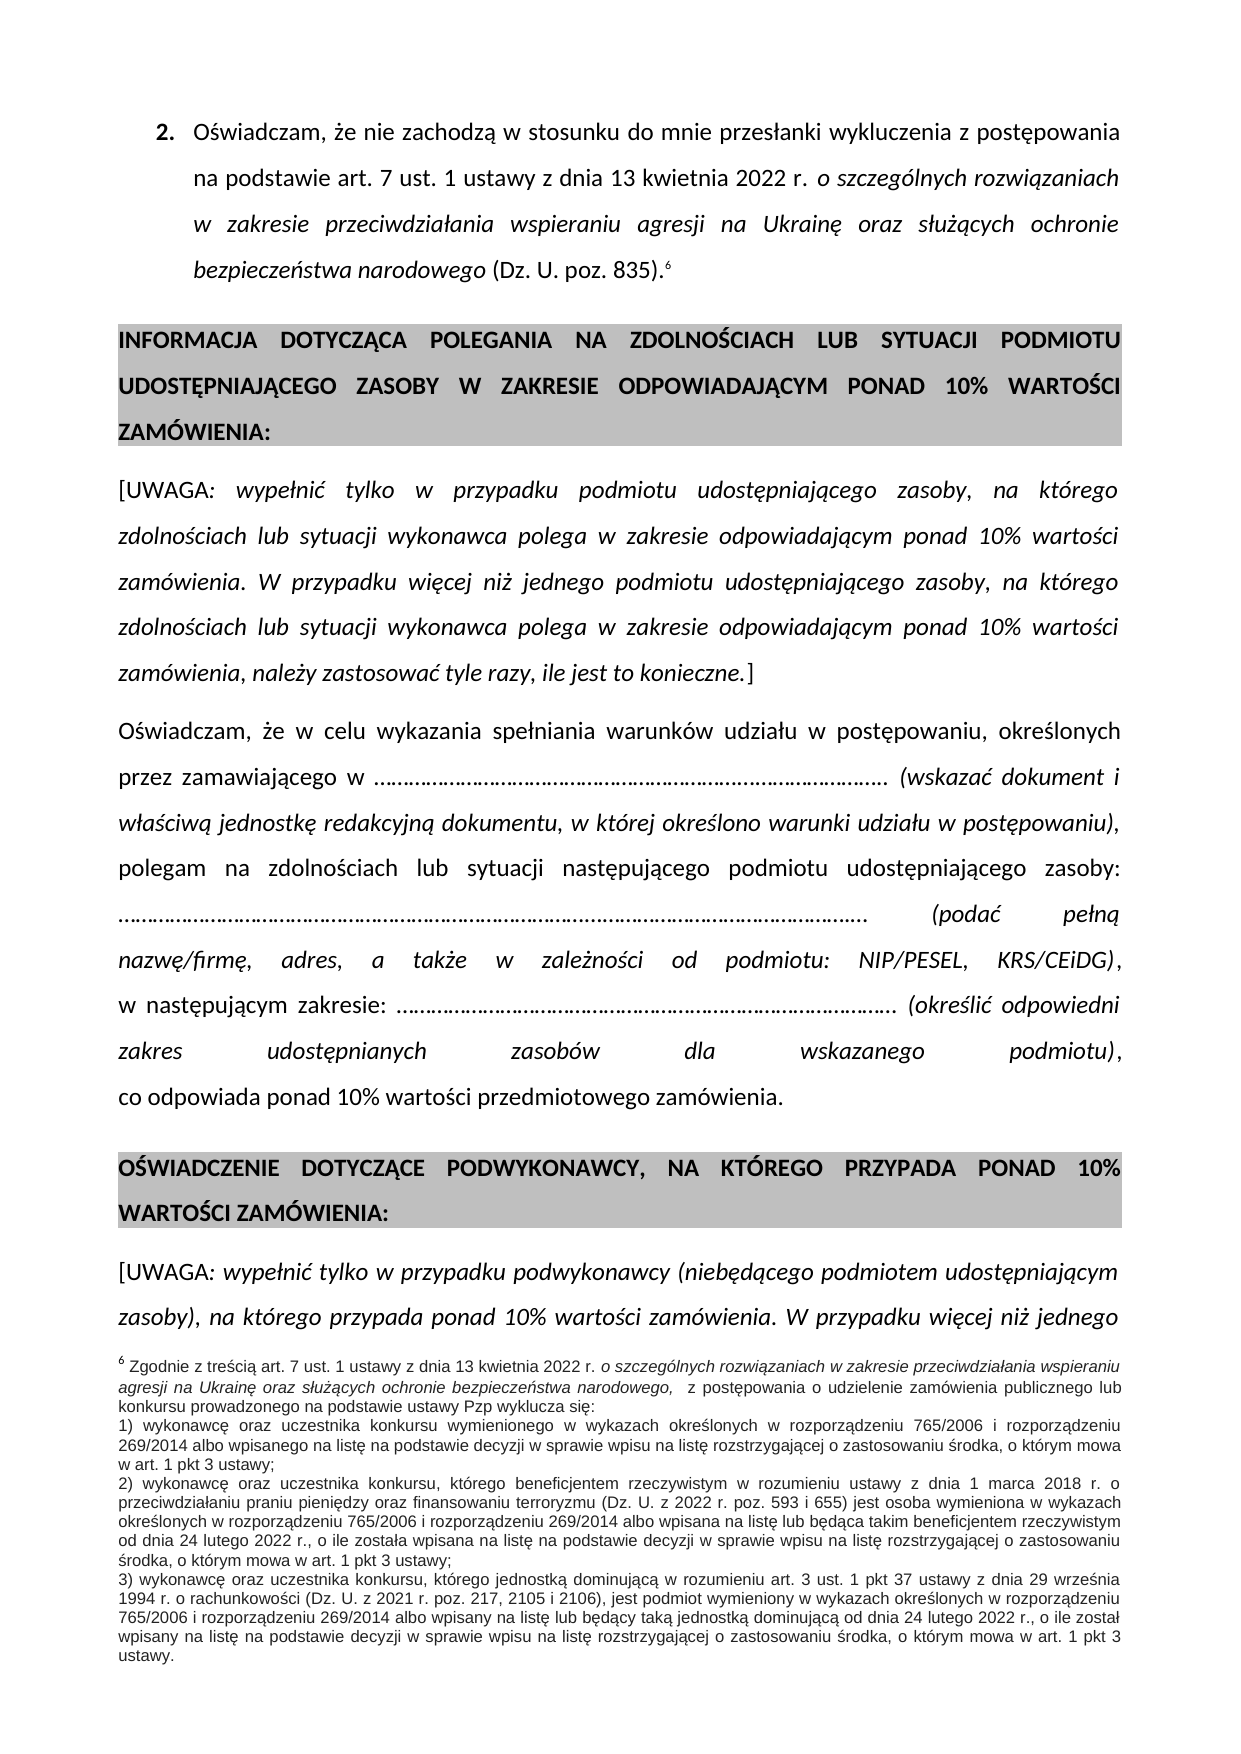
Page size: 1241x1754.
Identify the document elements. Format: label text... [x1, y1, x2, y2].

text INFORMACJA DOTYCZĄCA POLEGANIA NA ZDOLNOŚCIACH LUB SYTUACJI PODMIOTU UDOSTĘPNIAJĄCEGO ZASOBY W ZAKRESIE ODPOWIADAJĄCYM PONAD 10% WARTOŚCI ZAMÓWIENIA: [118, 324, 1122, 446]
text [118, 1256, 1122, 1332]
text OŚWIADCZENIE DOTYCZĄCE PODWYKONAWCY, NA KTÓREGO PRZYPADA PONAD 10% WARTOŚCI ZAMÓWIENIA: [118, 1152, 1122, 1228]
text Oświadczam, że w celu wykazania spełniania warunków udziału w postępowaniu, określonych przez zamawiającego w ………………………………………………………...………………….. (wskazać dokument i właściwą jednostkę redakcyjną dokumentu, w której określono warunki udziału w postępowaniu), polegam na zdolnościach lub sytuacji następującego podmiotu udostępniającego zasoby: ………………………………………………………………………...…………………………………….… (podać pełną nazwę/firmę, adres, a także w zależności od podmiotu: NIP/PESEL, KRS/CEiDG), w następującym zakresie: …………………………………………………………………………… (określić odpowiedni zakres udostępnianych zasobów dla wskazanego podmiotu), co odpowiada ponad 10% wartości przedmiotowego zamówienia. [118, 715, 1122, 1112]
text [UWAGA: wypełnić tylko w przypadku podmiotu udostępniającego zasoby, na którego zdolnościach lub sytuacji wykonawca polega w zakresie odpowiadającym ponad 10% wartości zamówienia. W przypadku więcej niż jednego podmiotu udostępniającego zasoby, na którego zdolnościach lub sytuacji wykonawca polega w zakresie odpowiadającym ponad 10% wartości zamówienia, należy zastosować tyle razy, ile jest to konieczne.] [118, 474, 1122, 688]
list Oświadczam, że nie zachodzą w stosunku do mnie przesłanki wykluczenia z postępowania na podstawie art. 7 ust. 1 ustawy z dnia 13 kwietnia 2022 r. o szczególnych rozwiązaniach w zakresie przeciwdziałania wspieraniu agresji na Ukrainę oraz służących ochronie bezpieczeństwa narodowego (Dz. U. poz. 835). [156, 117, 1122, 284]
